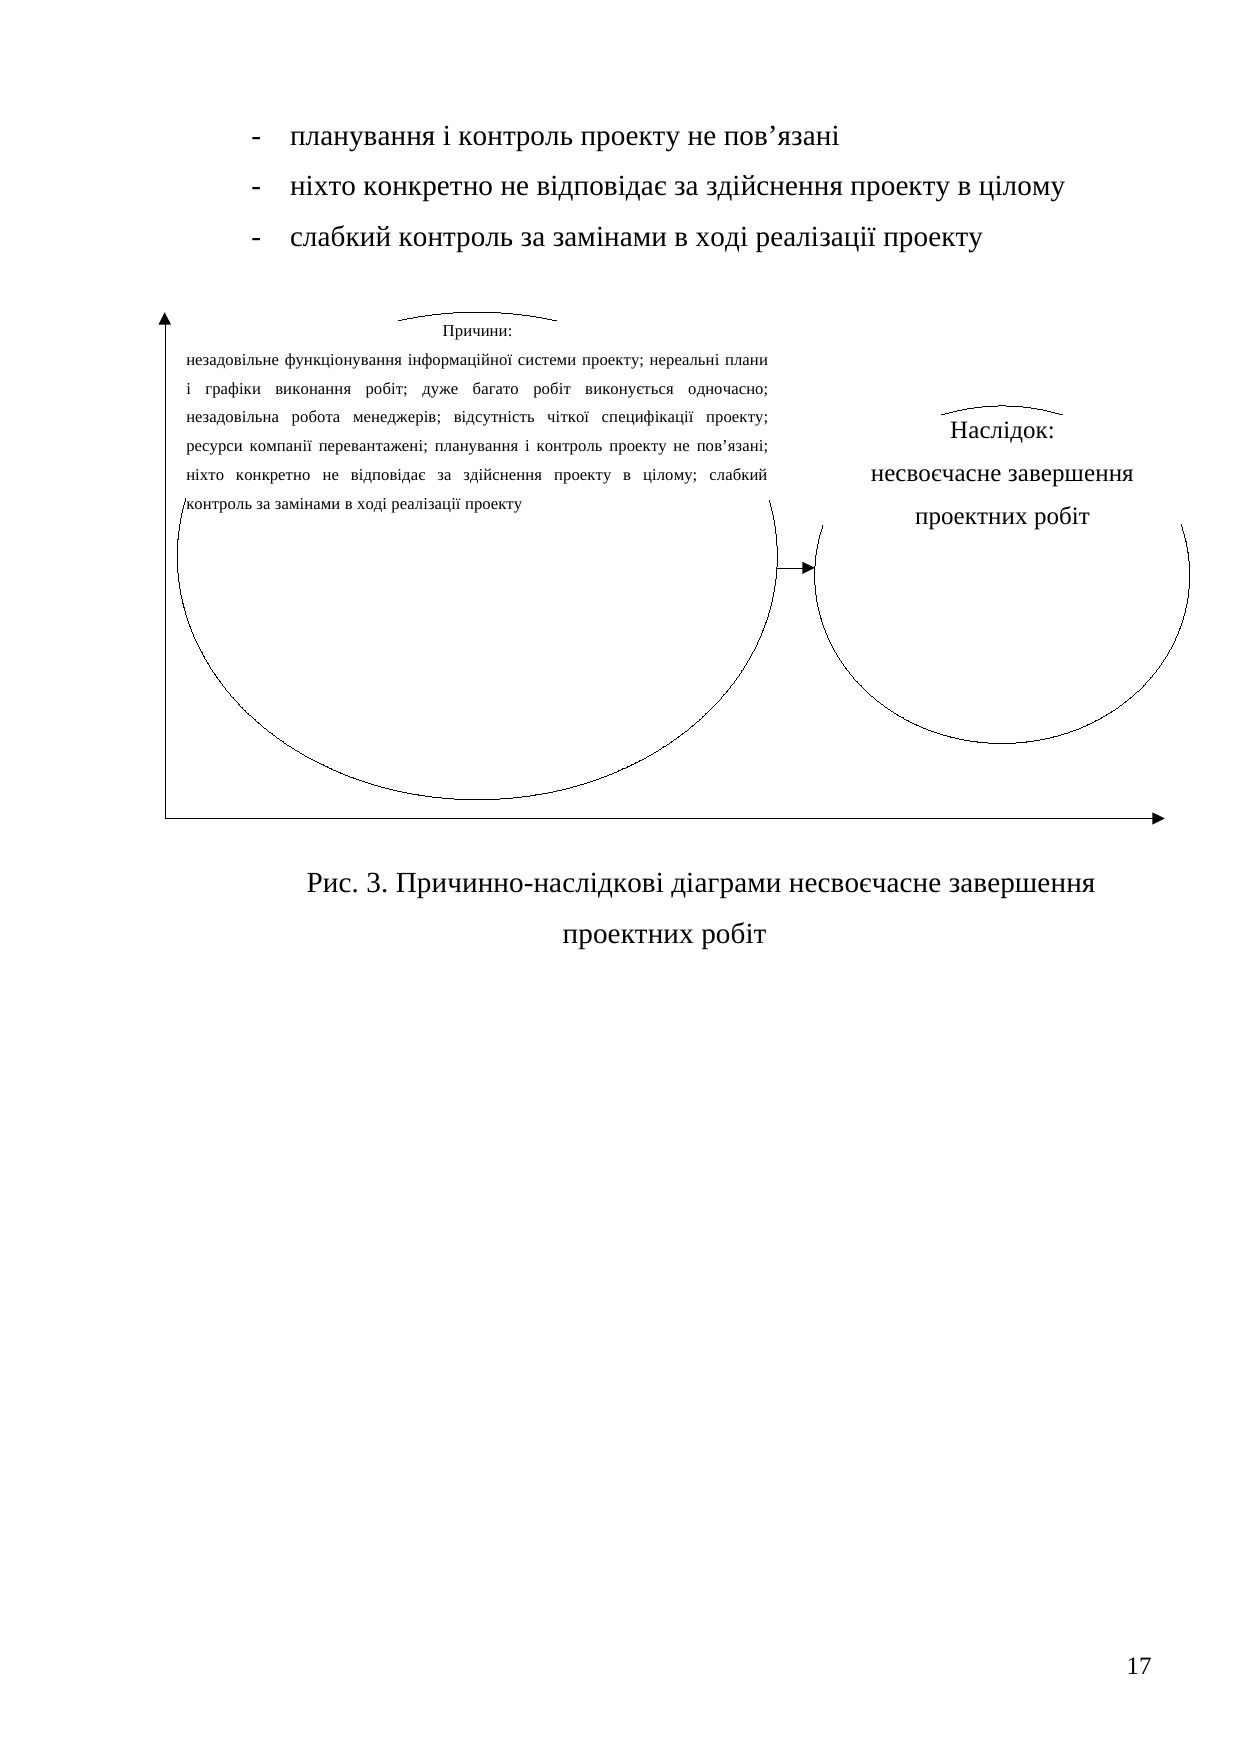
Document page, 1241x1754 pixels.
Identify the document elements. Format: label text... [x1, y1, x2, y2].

list планування і контроль проекту не пов’язані [177, 118, 1152, 152]
list ніхто конкретно не відповідає за здійснення проекту в цілому [177, 168, 1152, 202]
text Рис. 3. Причинно-наслідкові діаграми несвоєчасне завершення проектних робіт [177, 866, 1152, 949]
list слабкий контроль за замінами в ході реалізації проекту [177, 219, 1152, 252]
